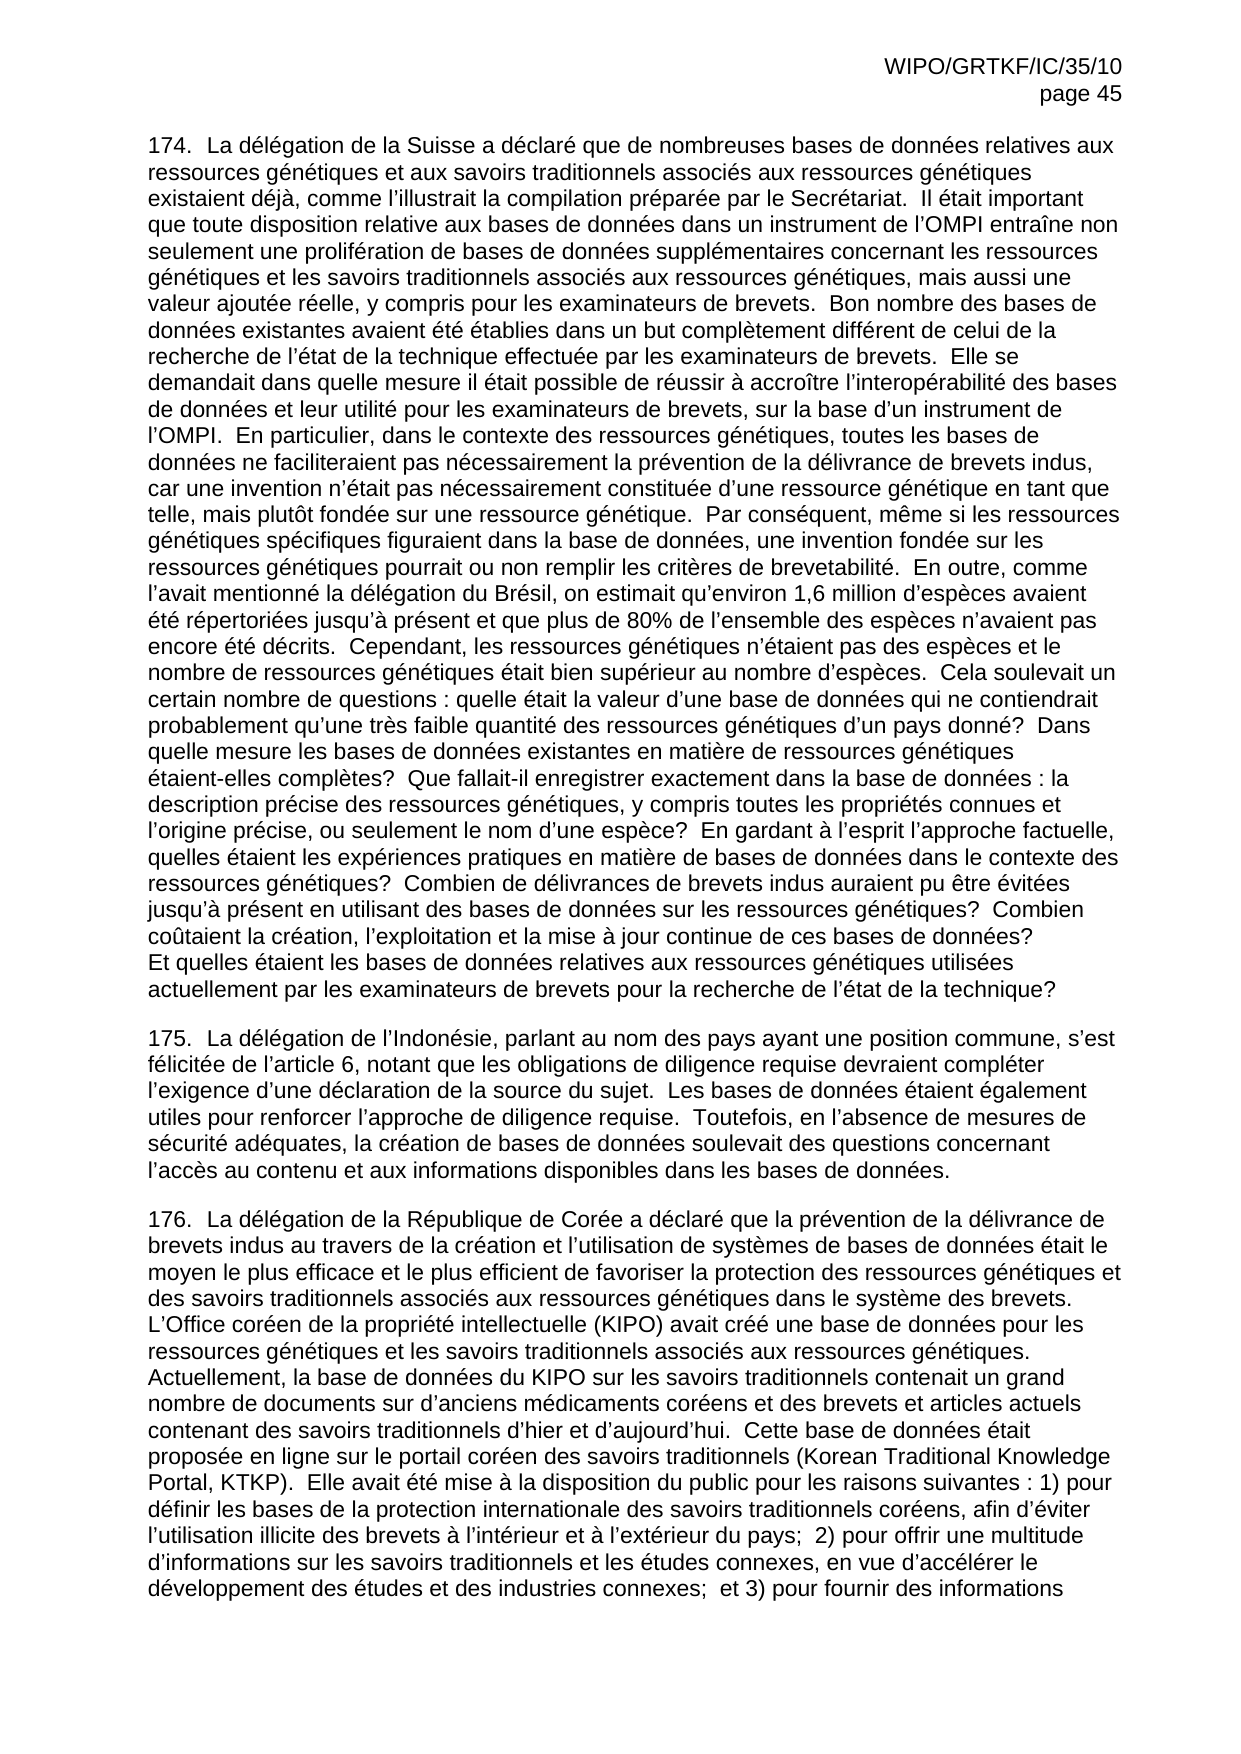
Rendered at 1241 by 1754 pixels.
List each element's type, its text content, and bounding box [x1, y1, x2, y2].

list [148, 1206, 1122, 1601]
list La délégation de l’Indonésie, parlant au nom des pays ayant une position commune, s’est félicitée de l’article 6, notant que les obligations de diligence requise devraient compléter l’exigence d’une déclaration de la source du sujet. Les bases de données étaient également utiles pour renforcer l’approche de diligence requise. Toutefois, en l’absence de mesures de sécurité adéquates, la création de bases de données soulevait des questions concernant l’accès au contenu et aux informations disponibles dans les bases de données. [148, 1025, 1122, 1183]
list La délégation de la Suisse a déclaré que de nombreuses bases de données relatives aux ressources génétiques et aux savoirs traditionnels associés aux ressources génétiques existaient déjà, comme l’illustrait la compilation préparée par le Secrétariat. Il était important que toute disposition relative aux bases de données dans un instrument de l’OMPI entraîne non seulement une prolifération de bases de données supplémentaires concernant les ressources génétiques et les savoirs traditionnels associés aux ressources génétiques, mais aussi une valeur ajoutée réelle, y compris pour les examinateurs de brevets. Bon nombre des bases de données existantes avaient été établies dans un but complètement différent de celui de la recherche de l’état de la technique effectuée par les examinateurs de brevets. Elle se demandait dans quelle mesure il était possible de réussir à accroître l’interopérabilité des bases de données et leur utilité pour les examinateurs de brevets, sur la base d’un instrument de l’OMPI. En particulier, dans le contexte des ressources génétiques, toutes les bases de données ne faciliteraient pas nécessairement la prévention de la délivrance de brevets indus, car une invention n’était pas nécessairement constituée d’une ressource génétique en tant que telle, mais plutôt fondée sur une ressource génétique. Par conséquent, même si les ressources génétiques spécifiques figuraient dans la base de données, une invention fondée sur les ressources génétiques pourrait ou non remplir les critères de brevetabilité. En outre, comme l’avait mentionné la délégation du Brésil, on estimait qu’environ 1,6 million d’espèces avaient été répertoriées jusqu’à présent et que plus de 80% de l’ensemble des espèces n’avaient pas encore été décrits. Cependant, les ressources génétiques n’étaient pas des espèces et le nombre de ressources génétiques était bien supérieur au nombre d’espèces. Cela soulevait un certain nombre de questions : quelle était la valeur d’une base de données qui ne contiendrait probablement qu’une très faible quantité des ressources génétiques d’un pays donné? Dans quelle mesure les bases de données existantes en matière de ressources génétiques étaient-elles complètes? Que fallait-il enregistrer exactement dans la base de données : la description précise des ressources génétiques, y compris toutes les propriétés connues et l’origine précise, ou seulement le nom d’une espèce? En gardant à l’esprit l’approche factuelle, quelles étaient les expériences pratiques en matière de bases de données dans le contexte des ressources génétiques? Combien de délivrances de brevets indus auraient pu être évitées jusqu’à présent en utilisant des bases de données sur les ressources génétiques? Combien coûtaient la création, l’exploitation et la mise à jour continue de ces bases de données? Et quelles étaient les bases de données relatives aux ressources génétiques utilisées actuellement par les examinateurs de brevets pour la recherche de l’état de la technique? [148, 132, 1122, 1002]
